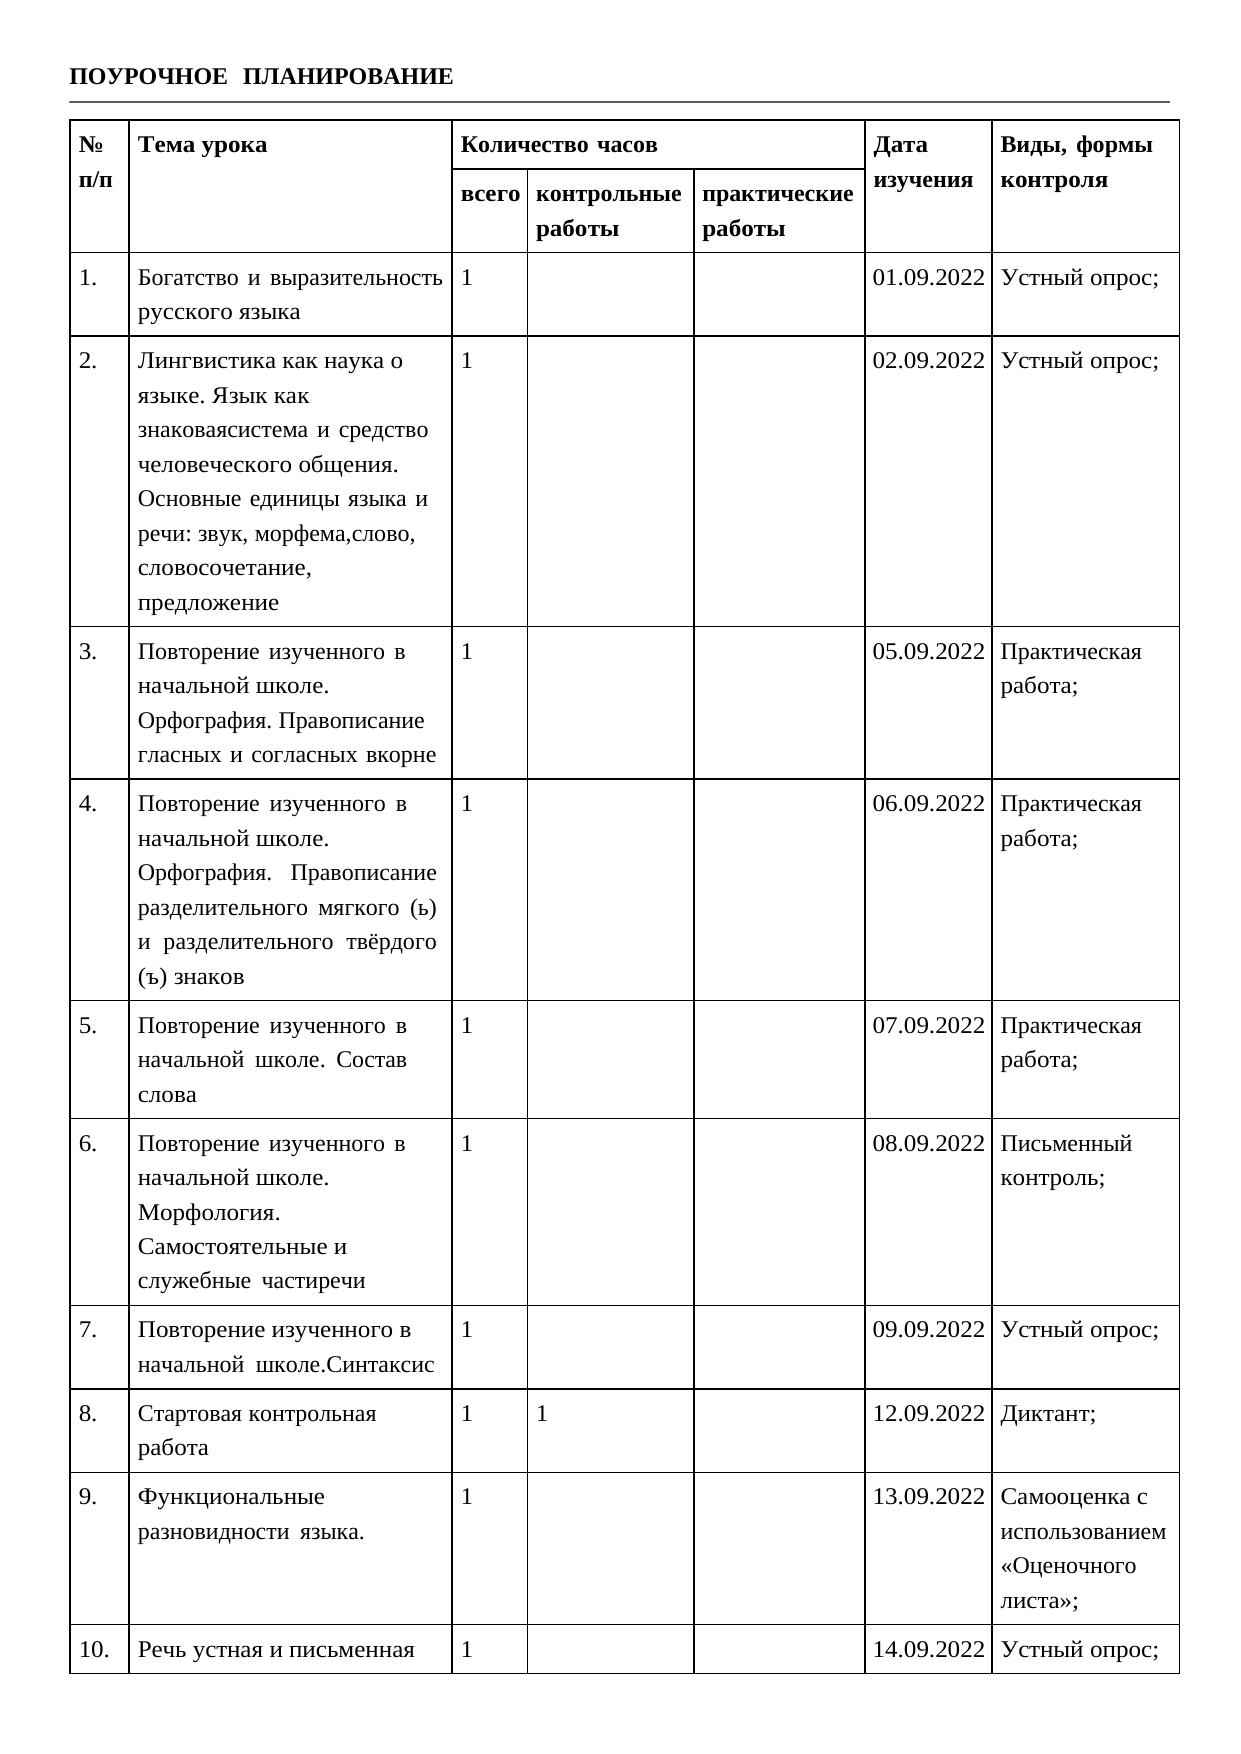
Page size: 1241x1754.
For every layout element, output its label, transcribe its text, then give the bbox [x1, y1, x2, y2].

table_cell [528, 1625, 693, 1673]
table_header Тема урока [130, 121, 451, 252]
table_cell 4. [71, 780, 128, 999]
table_cell 1 [453, 337, 527, 626]
table_cell 05.09.2022 [866, 627, 991, 778]
table_cell 06.09.2022 [866, 780, 991, 999]
table_cell 1. [71, 253, 128, 335]
table_cell [695, 1306, 864, 1388]
table_cell 12.09.2022 [866, 1390, 991, 1471]
table_cell [528, 780, 693, 999]
table_cell Лингвистика как наука о языке. Язык как знаковаясистема и средство человеческого общения. Основные единицы языка и речи: звук, морфема,слово, словосочетание, предложение [130, 337, 451, 626]
table_cell всего [453, 170, 527, 252]
table_cell [528, 1473, 693, 1624]
table_cell Устный опрос; [993, 1625, 1179, 1673]
table_cell [695, 627, 864, 778]
table_cell [695, 1390, 864, 1471]
table_cell [695, 1001, 864, 1117]
table_cell 5. [71, 1001, 128, 1117]
table_cell [528, 337, 693, 626]
table_cell Функциональные разновидности языка. [130, 1473, 451, 1624]
table_cell [695, 337, 864, 626]
table_cell Практическая работа; [993, 780, 1179, 999]
table_cell 1 [453, 1001, 527, 1117]
table_cell 1 [453, 253, 527, 335]
table_header Количество часов [453, 121, 864, 168]
table_cell [528, 1306, 693, 1388]
table_cell 07.09.2022 [866, 1001, 991, 1117]
table_cell [695, 1473, 864, 1624]
table_cell 14.09.2022 [866, 1625, 991, 1673]
table_cell Повторение изученного в начальной школе. Морфология. Самостоятельные и служебные частиречи [130, 1119, 451, 1304]
table_cell 3. [71, 627, 128, 778]
table_cell 13.09.2022 [866, 1473, 991, 1624]
table_cell 1 [453, 780, 527, 999]
table_cell Самооценка с использованием «Оценочного листа»; [993, 1473, 1179, 1624]
table_cell 9. [71, 1473, 128, 1624]
table_header № п/п [71, 121, 128, 252]
table_cell Повторение изученного в начальной школе. Орфография. Правописание разделительного мягкого (ь) и разделительного твёрдого (ъ) знаков [130, 780, 451, 999]
table_cell 2. [71, 337, 128, 626]
table_cell 1 [453, 1625, 527, 1673]
table_cell 8. [71, 1390, 128, 1471]
table_cell [695, 1625, 864, 1673]
table_cell [528, 253, 693, 335]
table_cell [695, 1119, 864, 1304]
table_cell 02.09.2022 [866, 337, 991, 626]
table_cell контрольные работы [528, 170, 693, 252]
table_cell Повторение изученного в начальной школе.Синтаксис [130, 1306, 451, 1388]
table_cell практические работы [695, 170, 864, 252]
table_cell 1 [453, 1119, 527, 1304]
table_cell Стартовая контрольная работа [130, 1390, 451, 1471]
table_cell [528, 1001, 693, 1117]
table_cell Повторение изученного в начальной школе. Состав слова [130, 1001, 451, 1117]
table_cell 6. [71, 1119, 128, 1304]
table_cell Диктант; [993, 1390, 1179, 1471]
table_cell Устный опрос; [993, 1306, 1179, 1388]
table_cell [528, 627, 693, 778]
table_cell 7. [71, 1306, 128, 1388]
table_cell Речь устная и письменная [130, 1625, 451, 1673]
table_cell [695, 780, 864, 999]
table_cell [528, 1119, 693, 1304]
table_cell 10. [71, 1625, 128, 1673]
table_cell Письменный контроль; [993, 1119, 1179, 1304]
table_cell 1 [453, 1306, 527, 1388]
table_header Виды, формы контроля [993, 121, 1179, 252]
table_cell 1 [453, 1390, 527, 1471]
table_cell Практическая работа; [993, 1001, 1179, 1117]
table_cell [695, 253, 864, 335]
table_cell Практическая работа; [993, 627, 1179, 778]
table_cell 1 [453, 1473, 527, 1624]
table_cell Устный опрос; [993, 253, 1179, 335]
table_cell Повторение изученного в начальной школе. Орфография. Правописание гласных и согласных вкорне [130, 627, 451, 778]
text ПОУРОЧНОЕ ПЛАНИРОВАНИЕ [69, 62, 1192, 89]
table_cell Устный опрос; [993, 337, 1179, 626]
table_cell Богатство и выразительность русского языка [130, 253, 451, 335]
table_cell 01.09.2022 [866, 253, 991, 335]
table_cell 1 [453, 627, 527, 778]
table_cell 09.09.2022 [866, 1306, 991, 1388]
table_cell 1 [528, 1390, 693, 1471]
table_header Дата изучения [866, 121, 991, 252]
table_cell 08.09.2022 [866, 1119, 991, 1304]
